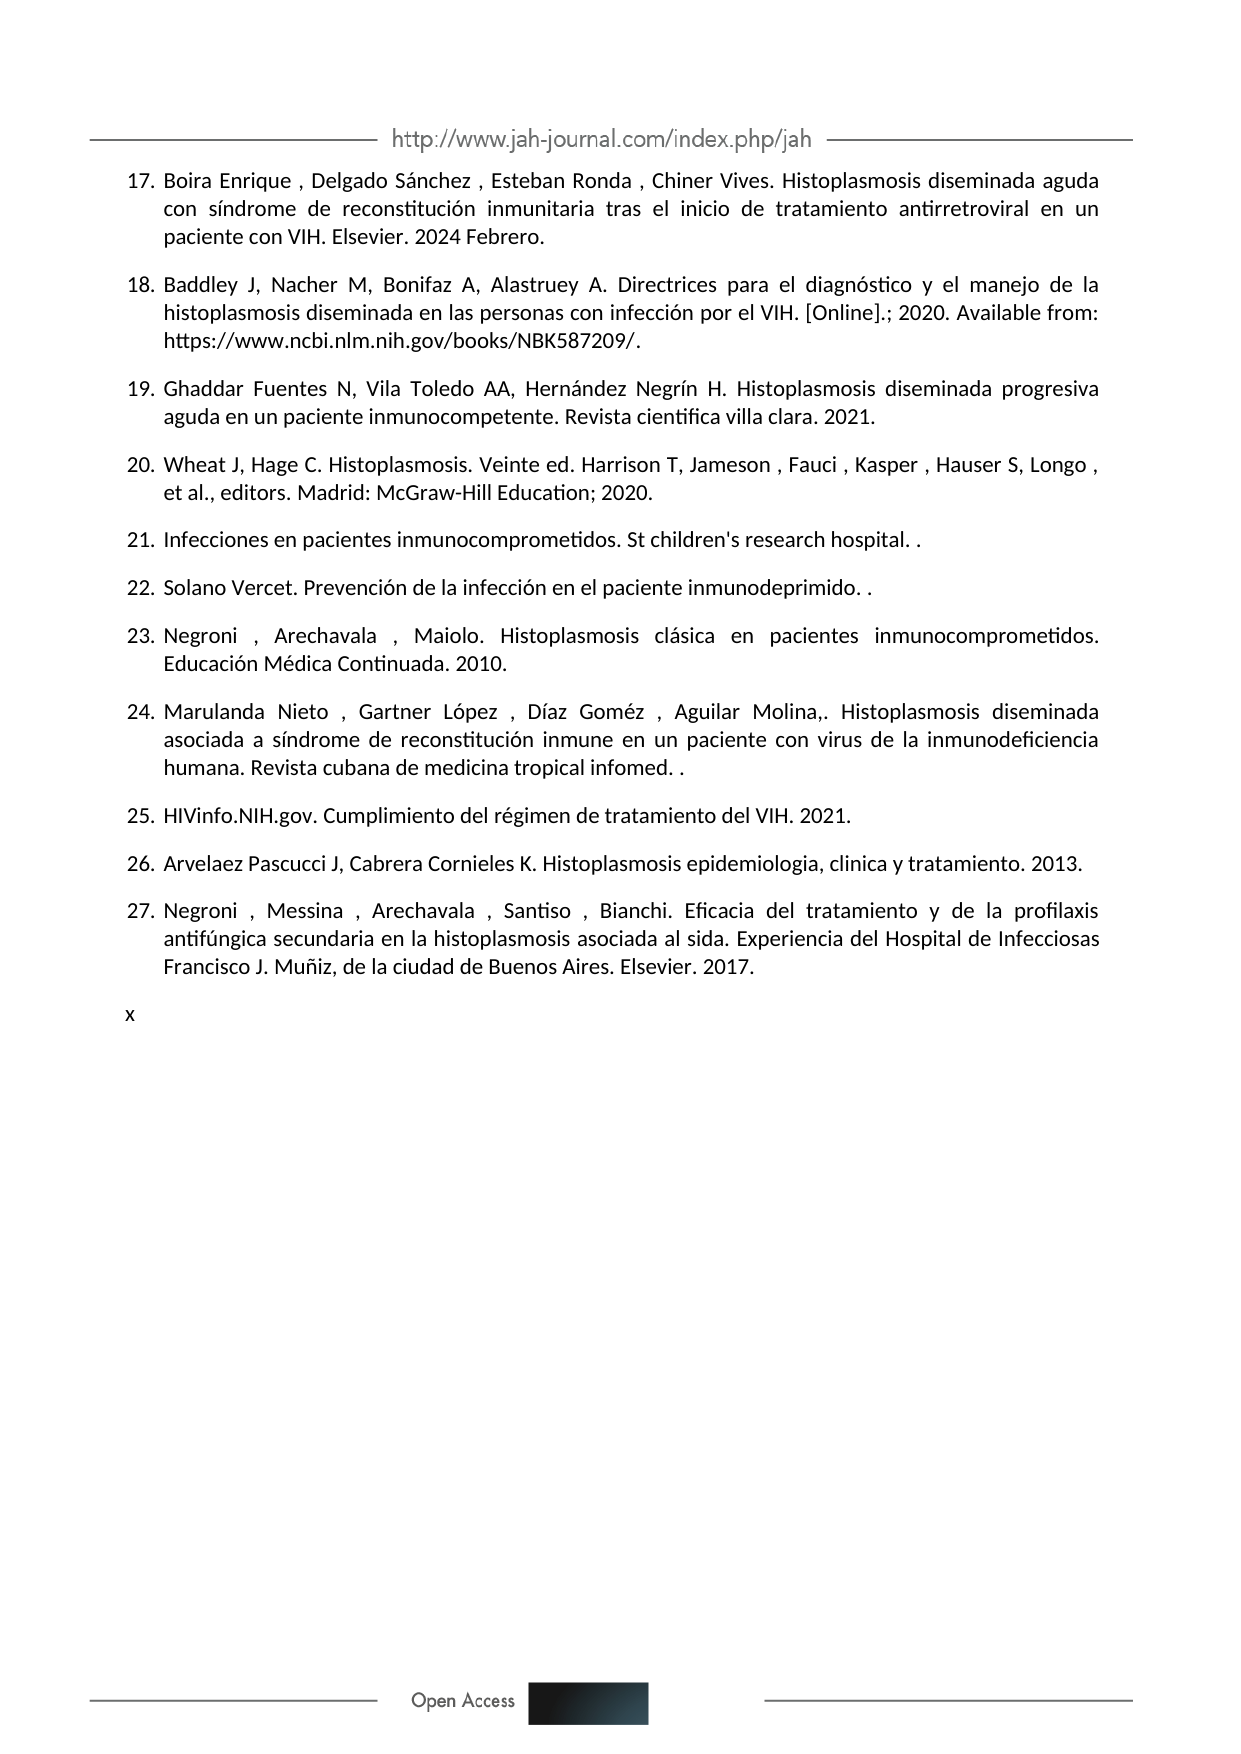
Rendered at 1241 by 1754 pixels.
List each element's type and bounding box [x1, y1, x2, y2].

picture [89, 128, 1133, 1725]
